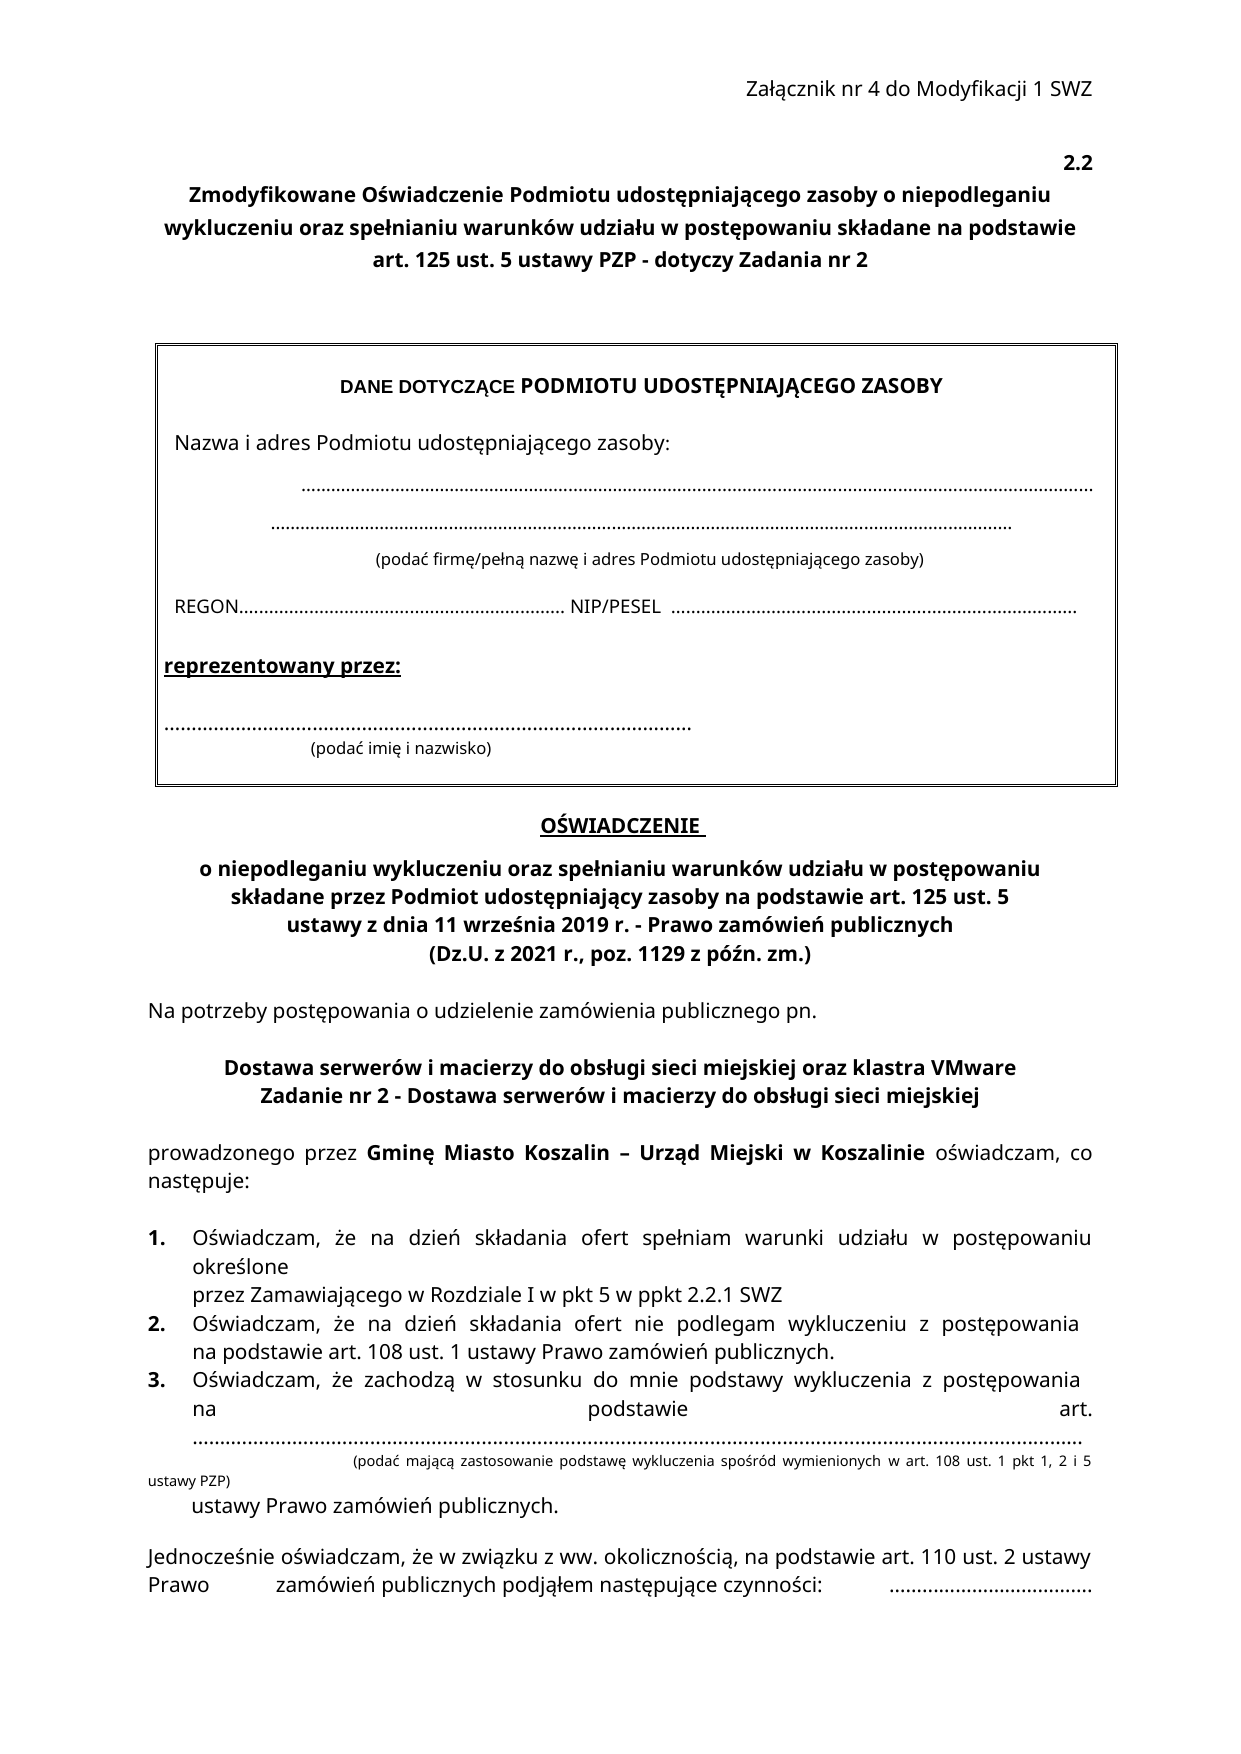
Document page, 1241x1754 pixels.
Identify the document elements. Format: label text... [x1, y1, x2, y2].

text ustawy Prawo zamówień publicznych. [148, 1491, 1093, 1519]
text Dostawa serwerów i macierzy do obsługi sieci miejskiej oraz klastra VMware [148, 1053, 1093, 1081]
text (Dz.U. z 2021 r., poz. 1129 z późn. zm.) [148, 939, 1093, 967]
text 1. Oświadczam, że na dzień składania ofert spełniam warunki udziału w postępowaniu określone przez Zamawiającego w Rozdziale I w pkt 5 w ppkt 2.2.1 SWZ [148, 1223, 1093, 1309]
text składane przez Podmiot udostępniający zasoby na podstawie art. 125 ust. 5 [148, 882, 1093, 911]
table_header DANE DOTYCZĄCE PODMIOTU UDOSTĘPNIAJĄCEGO ZASOBY Nazwa i adres Podmiotu udostępniającego zasoby: ………………………………………………..………………….................................................................................. ……………………………………………………………………………………….……..………………………..……....… (podać firmę/pełną nazwę i adres Podmiotu udostępniającego zasoby) REGON….............................................................. NIP/PESEL ….............................................................................. reprezentowany przez: …………………………………….......…………………….....……………… (podać imię i nazwisko) [158, 346, 1115, 784]
text 3. Oświadczam, że zachodzą w stosunku do mnie podstawy wykluczenia z postępowania na podstawie art. ………...................................................................................................................................................…. [148, 1366, 1093, 1451]
text (podać mającą zastosowanie podstawę wykluczenia spośród wymienionych w art. 108 ust. 1 pkt 1, 2 i 5 ustawy PZP) [148, 1451, 1093, 1491]
text ustawy z dnia 11 września 2019 r. - Prawo zamówień publicznych [148, 911, 1093, 939]
text o niepodleganiu wykluczeniu oraz spełnianiu warunków udziału w postępowaniu [148, 854, 1093, 882]
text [148, 1542, 1093, 1599]
text Zadanie nr 2 - Dostawa serwerów i macierzy do obsługi sieci miejskiej [148, 1081, 1093, 1110]
text OŚWIADCZENIE [148, 811, 1093, 839]
text prowadzonego przez Gminę Miasto Koszalin – Urząd Miejski w Koszalinie oświadczam, co następuje: [148, 1138, 1093, 1195]
text 2.2 [148, 148, 1093, 176]
text Na potrzeby postępowania o udzielenie zamówienia publicznego pn. [148, 996, 1093, 1024]
text 2. Oświadczam, że na dzień składania ofert nie podlegam wykluczeniu z postępowania na podstawie art. 108 ust. 1 ustawy Prawo zamówień publicznych. [148, 1309, 1093, 1366]
text Zmodyfikowane Oświadczenie Podmiotu udostępniającego zasoby o niepodleganiu wykluczeniu oraz spełnianiu warunków udziału w postępowaniu składane na podstawie art. 125 ust. 5 ustawy PZP - dotyczy Zadania nr 2 [148, 180, 1093, 274]
